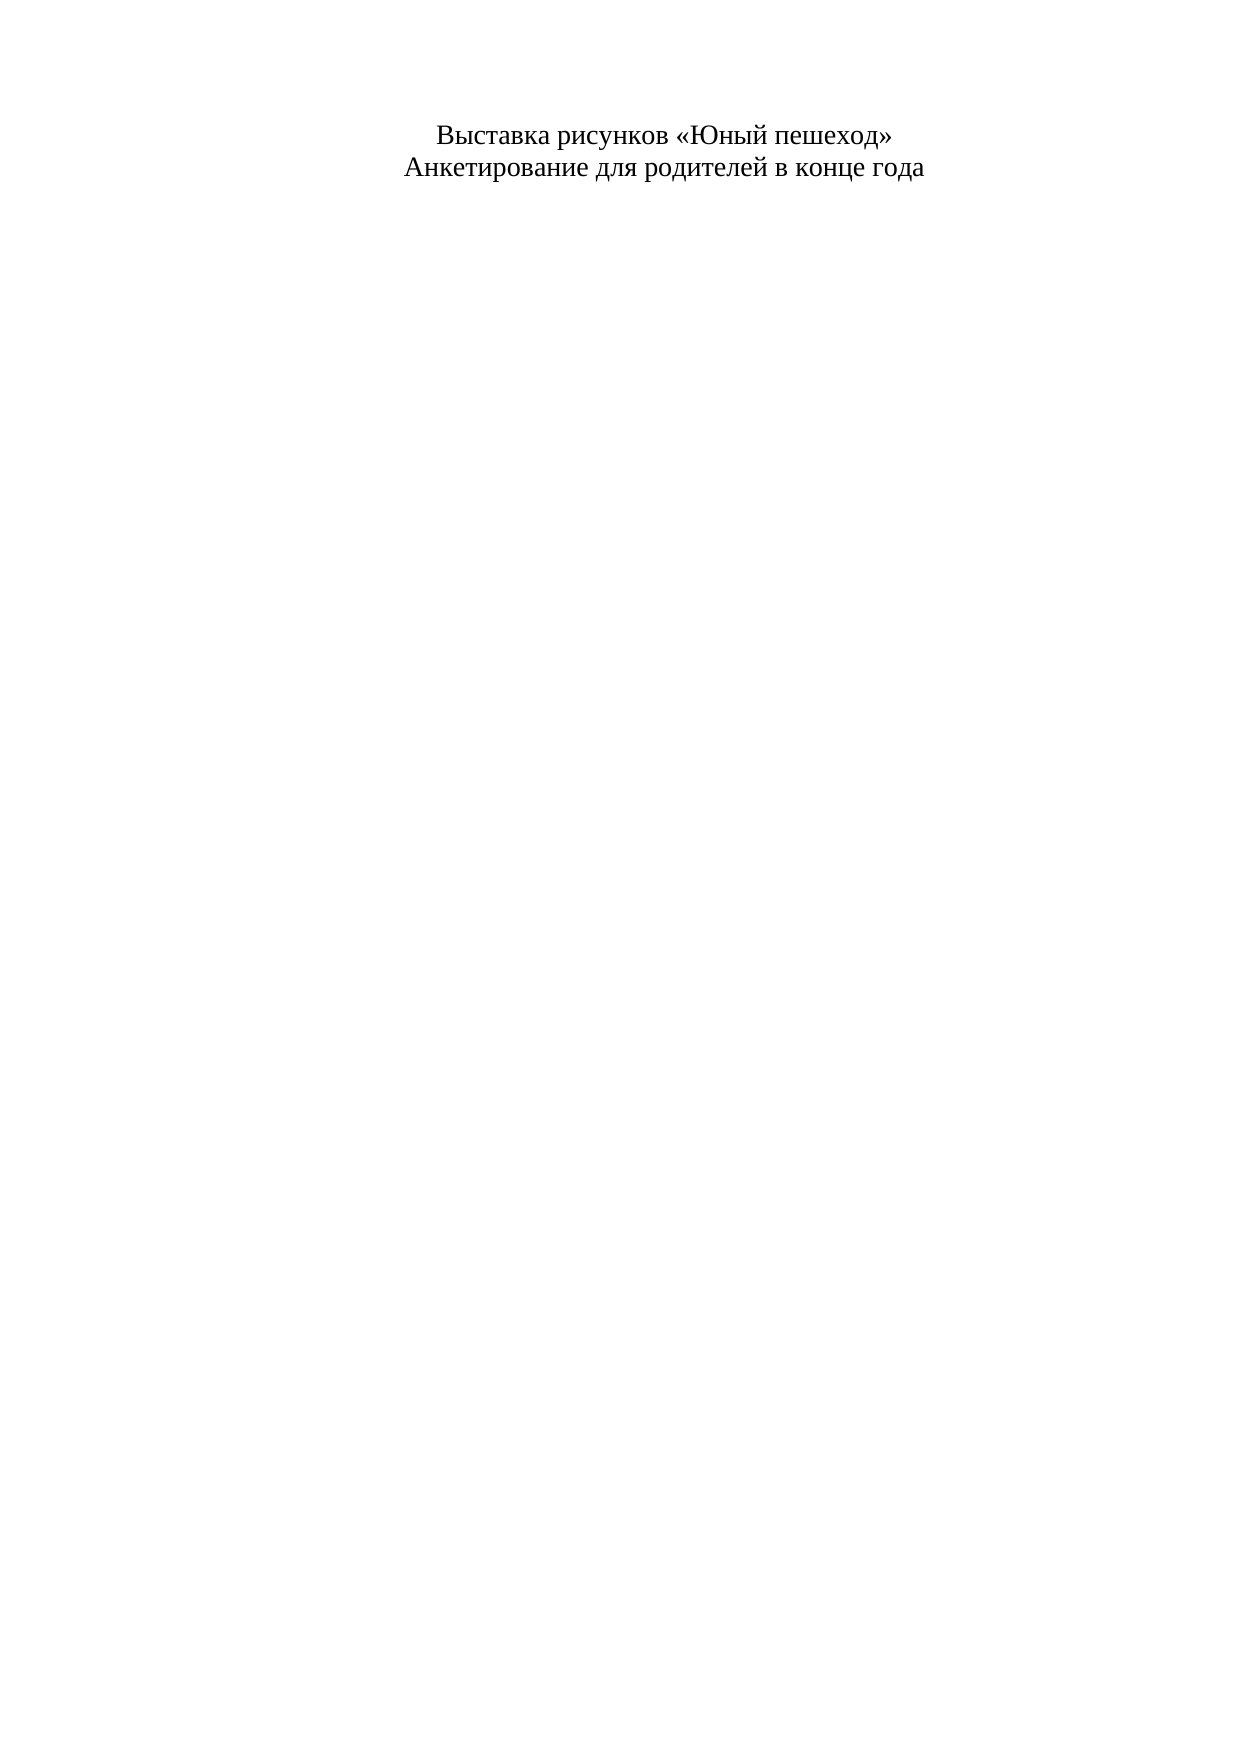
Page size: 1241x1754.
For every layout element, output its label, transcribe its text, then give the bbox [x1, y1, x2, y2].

text Выставка рисунков «Юный пешеход» [177, 118, 1152, 151]
text Анкетирование для родителей в конце года [177, 151, 1152, 183]
